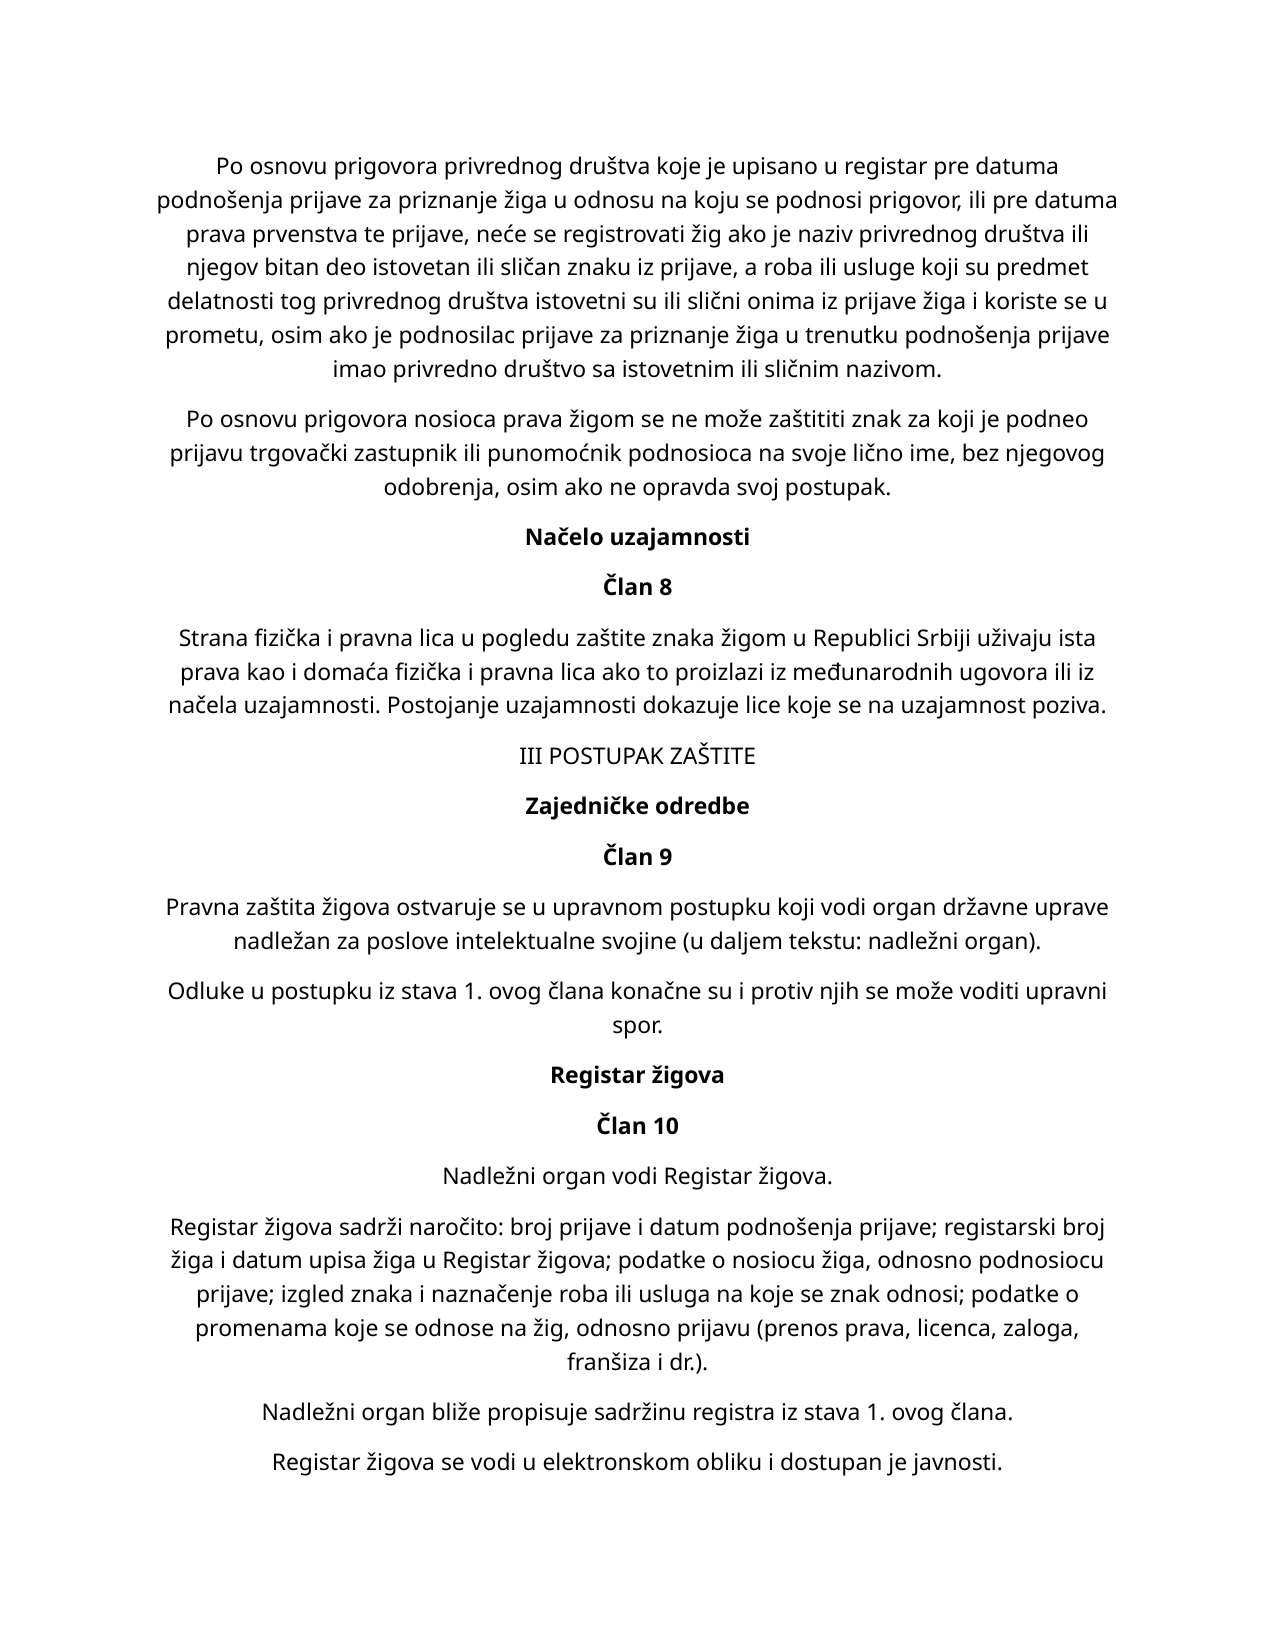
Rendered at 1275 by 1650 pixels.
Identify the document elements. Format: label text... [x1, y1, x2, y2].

text Član 10 [150, 1109, 1125, 1141]
text Nadležni organ vodi Registar žigova. [150, 1160, 1125, 1191]
text Član 8 [150, 571, 1125, 602]
text Po osnovu prigovora privrednog društva koje je upisano u registar pre datuma podnošenja prijave za priznanje žiga u odnosu na koju se podnosi prigovor, ili pre datuma prava prvenstva te prijave, neće se registrovati žig ako je naziv privrednog društva ili njegov bitan deo istovetan ili sličan znaku iz prijave, a roba ili usluge koji su predmet delatnosti tog privrednog društva istovetni su ili slični onima iz prijave žiga i koriste se u prometu, osim ako je podnosilac prijave za priznanje žiga u trenutku podnošenja prijave imao privredno društvo sa istovetnim ili sličnim nazivom. [150, 150, 1125, 384]
text Strana fizička i pravna lica u pogledu zaštite znaka žigom u Republici Srbiji uživaju ista prava kao i domaća fizička i pravna lica ako to proizlazi iz međunarodnih ugovora ili iz načela uzajamnosti. Postojanje uzajamnosti dokazuje lice koje se na uzajamnost poziva. [150, 622, 1125, 720]
text Registar žigova sadrži naročito: broj prijave i datum podnošenja prijave; registarski broj žiga i datum upisa žiga u Registar žigova; podatke o nosiocu žiga, odnosno podnosiocu prijave; izgled znaka i naznačenje roba ili usluga na koje se znak odnosi; podatke o promenama koje se odnose na žig, odnosno prijavu (prenos prava, licenca, zaloga, franšiza i dr.). [150, 1210, 1125, 1377]
text Nadležni organ bliže propisuje sadržinu registra iz stava 1. ovog člana. [150, 1396, 1125, 1427]
text Po osnovu prigovora nosioca prava žigom se ne može zaštititi znak za koji je podneo prijavu trgovački zastupnik ili punomoćnik podnosioca na svoje lično ime, bez njegovog odobrenja, osim ako ne opravda svoj postupak. [150, 403, 1125, 502]
text Pravna zaštita žigova ostvaruje se u upravnom postupku koji vodi organ državne uprave nadležan za poslove intelektualne svojine (u daljem tekstu: nadležni organ). [150, 891, 1125, 956]
text Registar žigova [150, 1059, 1125, 1090]
text Načelo uzajamnosti [150, 521, 1125, 552]
text Član 9 [150, 840, 1125, 872]
text III POSTUPAK ZAŠTITE [150, 739, 1125, 771]
text Zajedničke odredbe [150, 790, 1125, 821]
text Registar žigova se vodi u elektronskom obliku i dostupan je javnosti. [150, 1446, 1125, 1477]
text Odluke u postupku iz stava 1. ovog člana konačne su i protiv njih se može voditi upravni spor. [150, 975, 1125, 1040]
